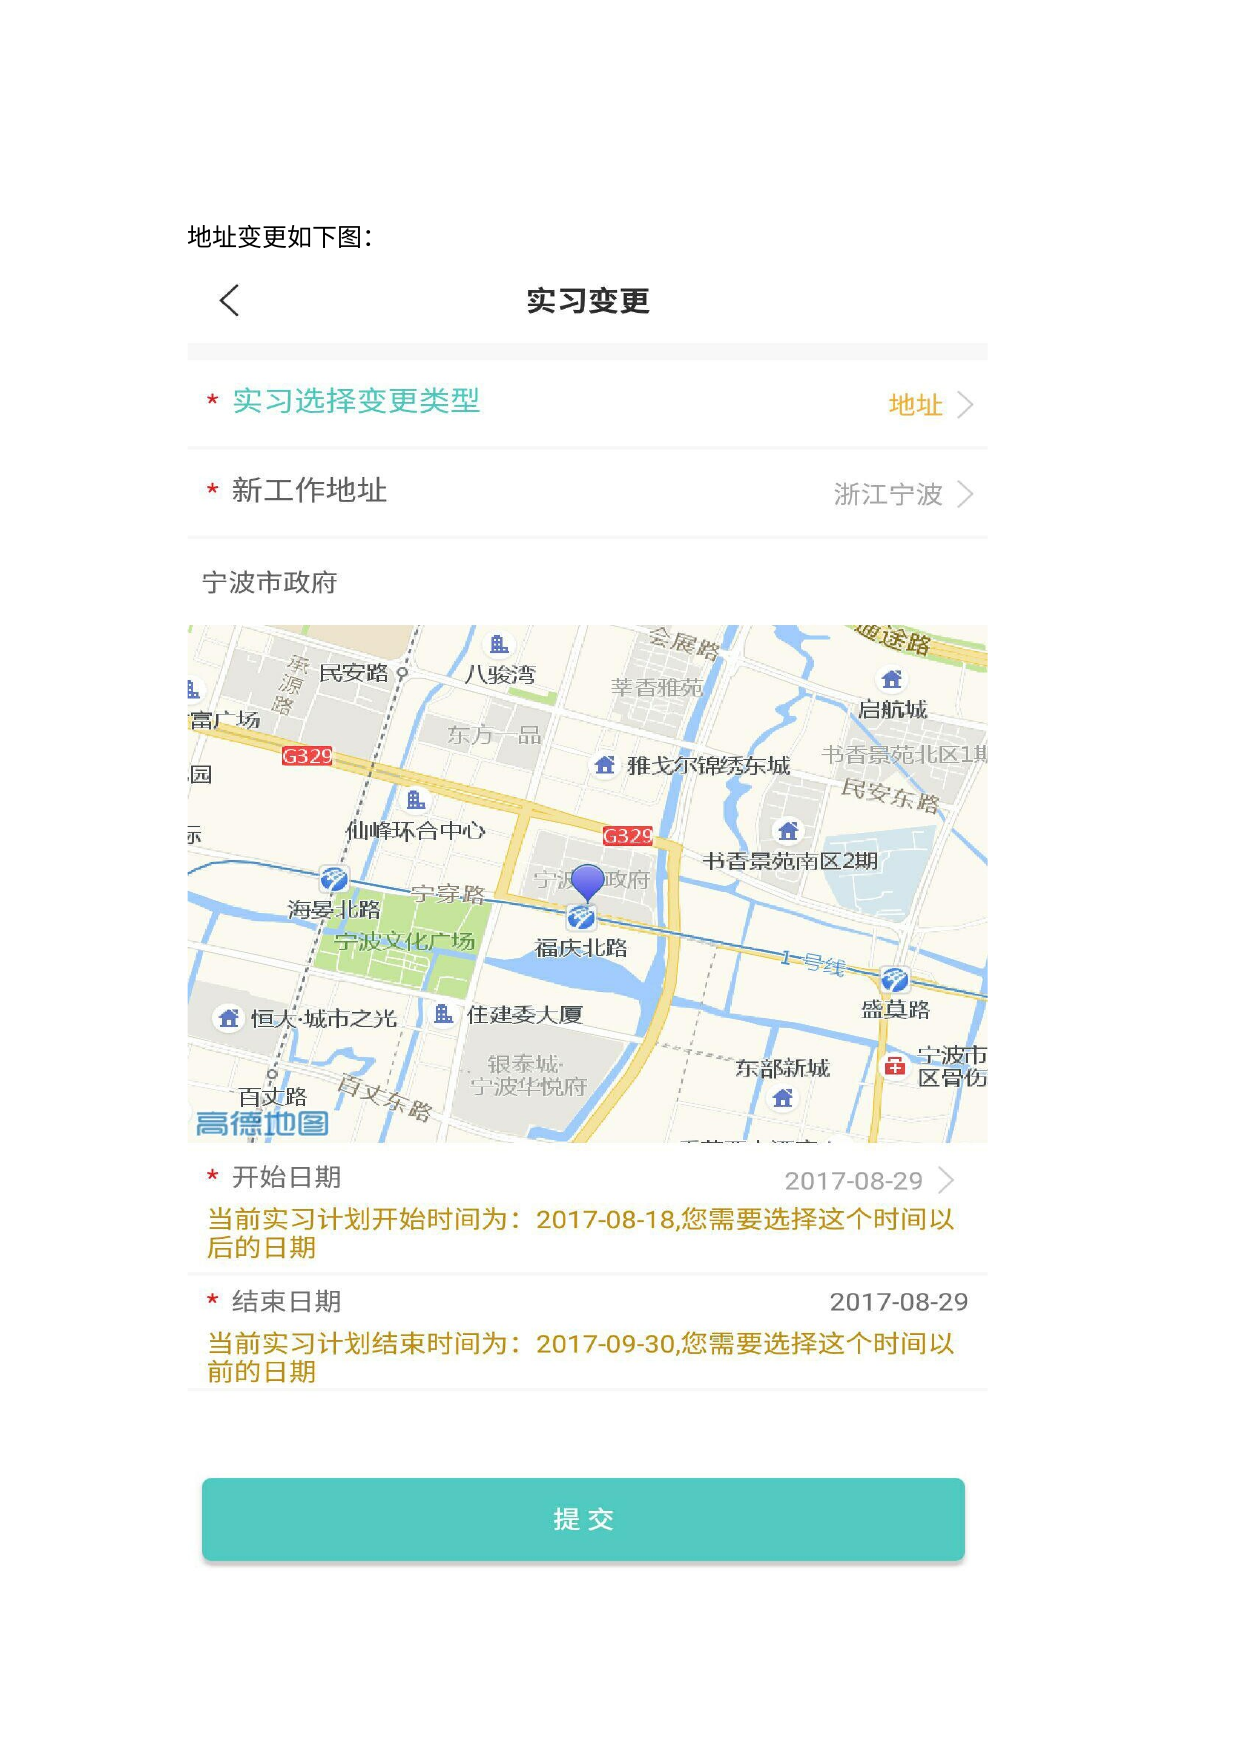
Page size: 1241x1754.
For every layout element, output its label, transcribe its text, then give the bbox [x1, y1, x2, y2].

text 地址变更如下图： [187, 217, 1086, 253]
picture [187, 283, 988, 1571]
